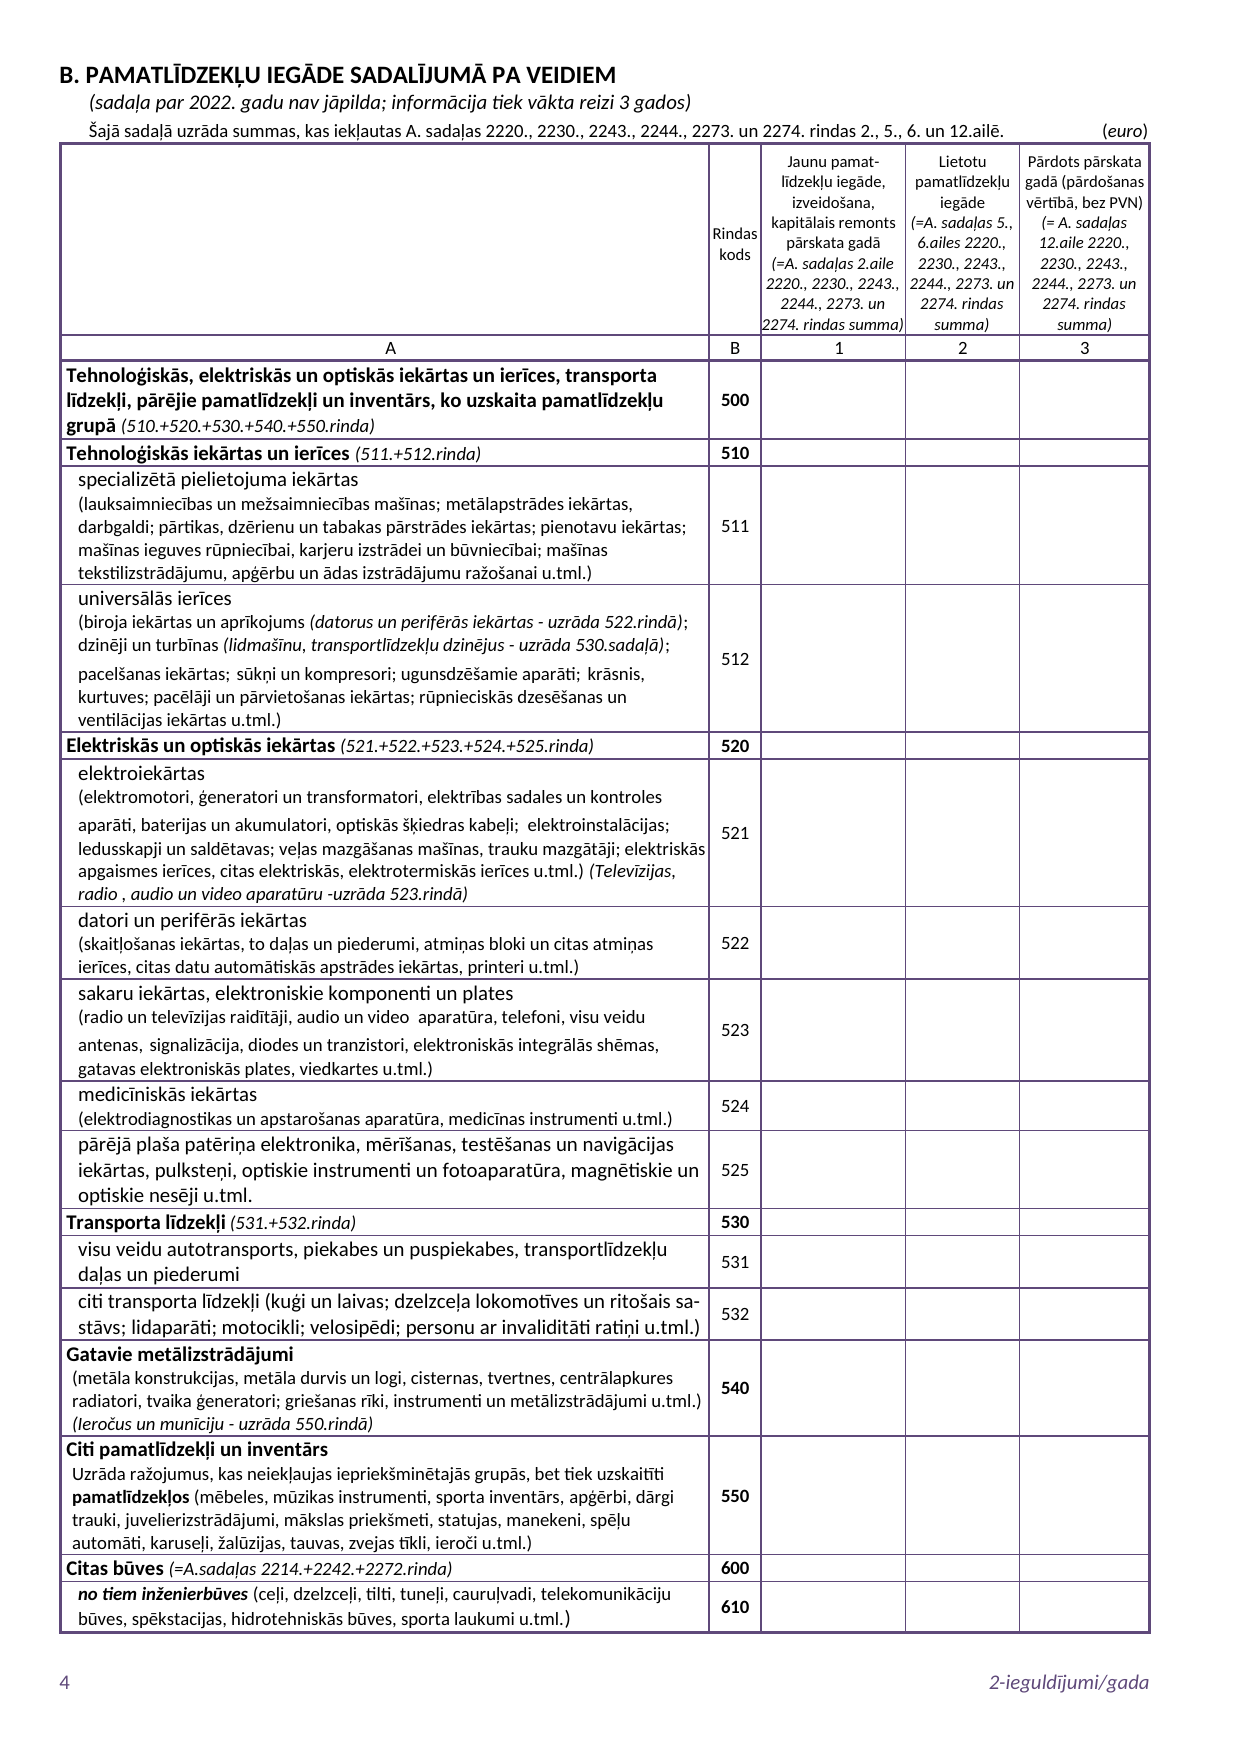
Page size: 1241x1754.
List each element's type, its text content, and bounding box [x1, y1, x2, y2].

table_cell 2 [906, 336, 1019, 359]
table_cell [1020, 1555, 1148, 1581]
table_cell pārējā plaša patēriņa elektronika, mērīšanas, testēšanas un navigācijas iekārtas, pulksteņi, optiskie instrumenti un fotoaparatūra, magnētiskie un optiskie nesēji u.tml. [62, 1131, 708, 1208]
table_cell [762, 1555, 905, 1581]
table_cell 3 [1020, 336, 1148, 359]
table_cell [1020, 907, 1148, 978]
table_cell 524 [710, 1082, 760, 1130]
table_cell [762, 1209, 905, 1234]
table_cell [1020, 980, 1148, 1080]
table_cell [1020, 1236, 1148, 1287]
table_cell [906, 1289, 1019, 1339]
table_cell [1020, 1131, 1148, 1208]
table_header Jaunu pamat- līdzekļu iegāde, izveidošana, kapitālais remonts pārskata gadā (=A. sadaļas 2.aile 2220., 2230., 2243., 2244., 2273. un 2274. rindas summa) [762, 145, 905, 334]
table_cell [906, 1437, 1019, 1554]
table_cell [762, 980, 905, 1080]
table_cell Tehnoloģiskās, elektriskās un optiskās iekārtas un ierīces, transporta līdzekļi, pārējie pamatlīdzekļi un inventārs, ko uzskaita pamatlīdzekļu grupā (510.+520.+530.+540.+550.rinda) [62, 362, 708, 438]
table_cell [762, 1236, 905, 1287]
table_cell [906, 1236, 1019, 1287]
table_header Pārdots pārskata gadā (pārdošanas vērtībā, bez PVN) (= A. sadaļas 12.aile 2220., 2230., 2243., 2244., 2273. un 2274. rindas summa) [1020, 145, 1148, 334]
table_cell [906, 1209, 1019, 1234]
table_cell [1020, 1437, 1148, 1554]
table_cell [762, 1082, 905, 1130]
table_cell [906, 1131, 1019, 1208]
table_cell [906, 1555, 1019, 1581]
table_cell 500 [710, 362, 760, 438]
text Šajā sadaļā uzrāda summas, kas iekļautas A. sadaļas 2220., 2230., 2243., 2244., 2273. un 2274. rindas 2., 5., 6. un 12.ailē. (euro) [89, 119, 1152, 142]
table_cell [762, 362, 905, 438]
table_cell datori un perifērās iekārtas (skaitļošanas iekārtas, to daļas un piederumi, atmiņas bloki un citas atmiņas ierīces, citas datu automātiskās apstrādes iekārtas, printeri u.tml.) [62, 907, 708, 978]
text B. PAMATLĪDZEKĻU IEGĀDE SADALĪJUMĀ PA VEIDIEM (sadaļa par 2022. gadu nav jāpilda; informācija tiek vākta reizi 3 gados) [59, 59, 1152, 115]
table_cell visu veidu autotransports, piekabes un puspiekabes, transportlīdzekļu daļas un piederumi [62, 1236, 708, 1287]
table_cell [906, 362, 1019, 438]
table_cell [1020, 467, 1148, 584]
table_cell [1020, 440, 1148, 465]
table_cell [1020, 585, 1148, 731]
table_cell 521 [710, 760, 760, 906]
table_header Rindas kods [710, 145, 760, 334]
table_cell [762, 1582, 905, 1631]
table_cell 550 [710, 1437, 760, 1554]
table_cell [906, 440, 1019, 465]
table_cell 610 [710, 1582, 760, 1631]
table_cell [762, 733, 905, 758]
table_cell [906, 907, 1019, 978]
table_cell [1020, 1289, 1148, 1339]
table_cell 530 [710, 1209, 760, 1234]
table_cell 520 [710, 733, 760, 758]
table_cell 532 [710, 1289, 760, 1339]
table_cell [1020, 733, 1148, 758]
table_cell 523 [710, 980, 760, 1080]
table_cell 512 [710, 585, 760, 731]
table_cell Tehnoloģiskās iekārtas un ierīces (511.+512.rinda) [62, 440, 708, 465]
table_cell elektroiekārtas (elektromotori, ģeneratori un transformatori, elektrības sadales un kontroles aparāti, baterijas un akumulatori, optiskās šķiedras kabeļi; elektroinstalācijas; ledusskapji un saldētavas; veļas mazgāšanas mašīnas, trauku mazgātāji; elektriskās apgaismes ierīces, citas elektriskās, elektrotermiskās ierīces u.tml.) (Televīzijas, radio , audio un video aparatūru -uzrāda 523.rindā) [62, 760, 708, 906]
table_cell [762, 760, 905, 906]
table_cell Citi pamatlīdzekļi un inventārs Uzrāda ražojumus, kas neiekļaujas iepriekšminētajās grupās, bet tiek uzskaitīti pamatlīdzekļos (mēbeles, mūzikas instrumenti, sporta inventārs, apģērbi, dārgi trauki, juvelierizstrādājumi, mākslas priekšmeti, statujas, manekeni, spēļu automāti, karuseļi, žalūzijas, tauvas, zvejas tīkli, ieroči u.tml.) [62, 1437, 708, 1554]
table_cell 510 [710, 440, 760, 465]
table_cell no tiem inženierbūves (ceļi, dzelzceļi, tilti, tuneļi, cauruļvadi, telekomunikāciju būves, spēkstacijas, hidrotehniskās būves, sporta laukumi u.tml.) [62, 1582, 708, 1631]
table_cell [762, 1289, 905, 1339]
table_cell 1 [762, 336, 905, 359]
table_cell citi transporta līdzekļi (kuģi un laivas; dzelzceļa lokomotīves un ritošais sa-stāvs; lidaparāti; motocikli; velosipēdi; personu ar invaliditāti ratiņi u.tml.) [62, 1289, 708, 1339]
table_cell medicīniskās iekārtas (elektrodiagnostikas un apstarošanas aparatūra, medicīnas instrumenti u.tml.) [62, 1082, 708, 1130]
table_cell [906, 1341, 1019, 1435]
table_cell [906, 467, 1019, 584]
table_cell 600 [710, 1555, 760, 1581]
table_cell [762, 1341, 905, 1435]
table_cell [906, 1582, 1019, 1631]
table_cell [906, 980, 1019, 1080]
table_cell 540 [710, 1341, 760, 1435]
table_cell [1020, 362, 1148, 438]
table_cell 511 [710, 467, 760, 584]
table_cell [762, 907, 905, 978]
table_cell Transporta līdzekļi (531.+532.rinda) [62, 1209, 708, 1234]
table_cell [1020, 1209, 1148, 1234]
table_cell [906, 760, 1019, 906]
table_cell [762, 467, 905, 584]
table_cell [1020, 1082, 1148, 1130]
table_cell sakaru iekārtas, elektroniskie komponenti un plates (radio un televīzijas raidītāji, audio un video aparatūra, telefoni, visu veidu antenas, signalizācija, diodes un tranzistori, elektroniskās integrālās shēmas, gatavas elektroniskās plates, viedkartes u.tml.) [62, 980, 708, 1080]
table_cell B [710, 336, 760, 359]
table_cell [762, 1437, 905, 1554]
table_cell [906, 585, 1019, 731]
table_cell Elektriskās un optiskās iekārtas (521.+522.+523.+524.+525.rinda) [62, 733, 708, 758]
table_cell [1020, 760, 1148, 906]
table_cell [906, 1082, 1019, 1130]
table_cell A [62, 336, 708, 359]
table_cell universālās ierīces (biroja iekārtas un aprīkojums (datorus un perifērās iekārtas - uzrāda 522.rindā); dzinēji un turbīnas (lidmašīnu, transportlīdzekļu dzinējus - uzrāda 530.sadaļā); pacelšanas iekārtas; sūkņi un kompresori; ugunsdzēšamie aparāti; krāsnis, kurtuves; pacēlāji un pārvietošanas iekārtas; rūpnieciskās dzesēšanas un ventilācijas iekārtas u.tml.) [62, 585, 708, 731]
table_cell [906, 733, 1019, 758]
table_cell [762, 585, 905, 731]
table_cell specializētā pielietojuma iekārtas (lauksaimniecības un mežsaimniecības mašīnas; metālapstrādes iekārtas, darbgaldi; pārtikas, dzērienu un tabakas pārstrādes iekārtas; pienotavu iekārtas; mašīnas ieguves rūpniecībai, karjeru izstrādei un būvniecībai; mašīnas tekstilizstrādājumu, apģērbu un ādas izstrādājumu ražošanai u.tml.) [62, 467, 708, 584]
table_cell [762, 440, 905, 465]
table_cell Gatavie metālizstrādājumi (metāla konstrukcijas, metāla durvis un logi, cisternas, tvertnes, centrālapkures radiatori, tvaika ģeneratori; griešanas rīki, instrumenti un metālizstrādājumi u.tml.) (Ieročus un munīciju - uzrāda 550.rindā) [62, 1341, 708, 1435]
table_header [62, 145, 708, 334]
table_header Lietotu pamatlīdzekļu iegāde (=A. sadaļas 5., 6.ailes 2220., 2230., 2243., 2244., 2273. un 2274. rindas summa) [906, 145, 1019, 334]
table_cell 525 [710, 1131, 760, 1208]
table_cell [1020, 1341, 1148, 1435]
table_cell [762, 1131, 905, 1208]
table_cell 531 [710, 1236, 760, 1287]
table_cell Citas būves (=A.sadaļas 2214.+2242.+2272.rinda) [62, 1555, 708, 1581]
table_cell 522 [710, 907, 760, 978]
table_cell [1020, 1582, 1148, 1631]
